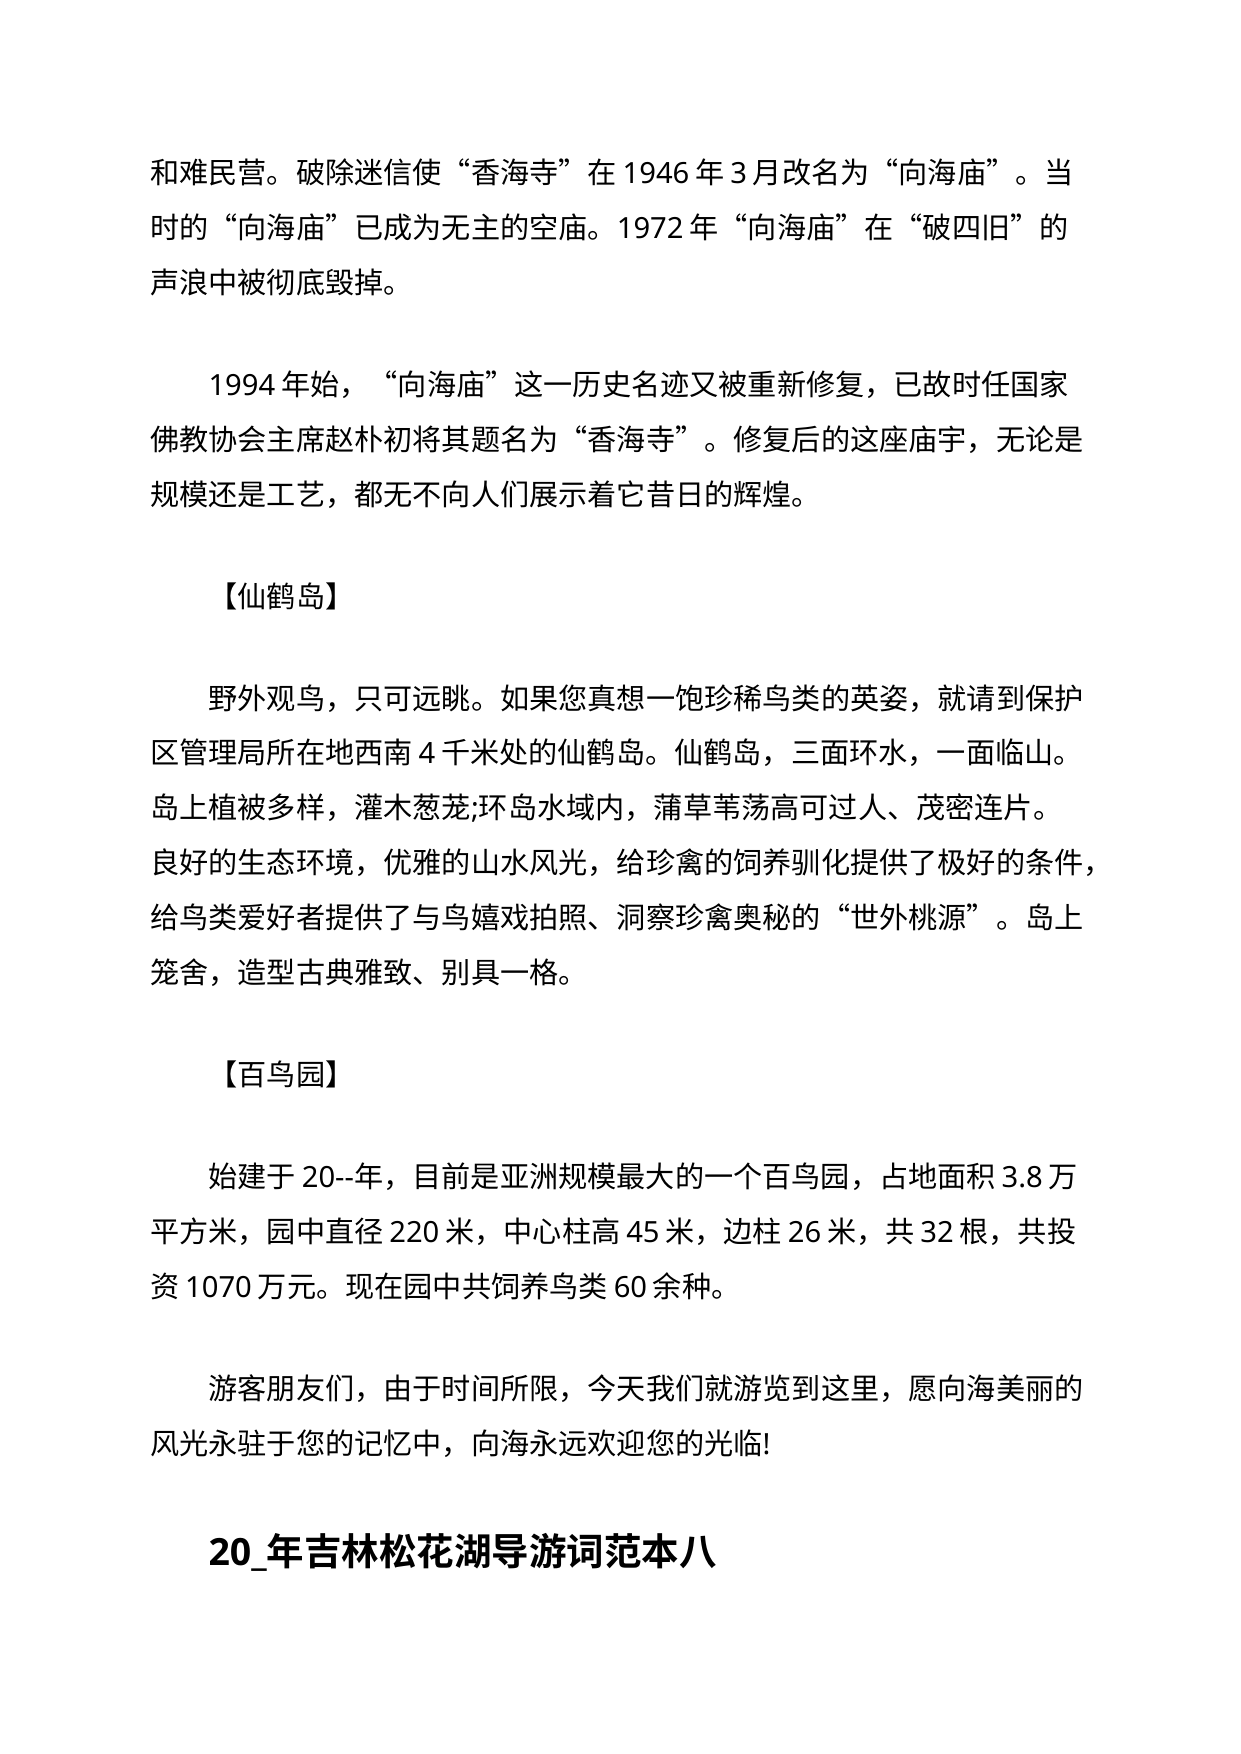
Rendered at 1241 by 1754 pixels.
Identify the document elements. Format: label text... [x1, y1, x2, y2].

text 始建于20--年，目前是亚洲规模最大的一个百鸟园，占地面积3.8万平方米，园中直径220米，中心柱高45米，边柱26米，共32根，共投资1070万元。现在园中共饲养鸟类60余种。 [150, 1153, 1090, 1306]
text 20_年吉林松花湖导游词范本八 [150, 1522, 1090, 1577]
text 野外观鸟，只可远眺。如果您真想一饱珍稀鸟类的英姿，就请到保护区管理局所在地西南4千米处的仙鹤岛。仙鹤岛，三面环水，一面临山。岛上植被多样，灌木葱茏;环岛水域内，蒲草苇荡高可过人、茂密连片。良好的生态环境，优雅的山水风光，给珍禽的饲养驯化提供了极好的条件，给鸟类爱好者提供了与鸟嬉戏拍照、洞察珍禽奥秘的“世外桃源”。岛上笼舍，造型古典雅致、别具一格。 [150, 675, 1090, 992]
text 【仙鹤岛】 [150, 573, 1090, 616]
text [150, 150, 1090, 302]
text 1994年始，“向海庙”这一历史名迹又被重新修复，已故时任国家佛教协会主席赵朴初将其题名为“香海寺”。修复后的这座庙宇，无论是规模还是工艺，都无不向人们展示着它昔日的辉煌。 [150, 362, 1090, 514]
text 【百鸟园】 [150, 1052, 1090, 1094]
text 游客朋友们，由于时间所限，今天我们就游览到这里，愿向海美丽的风光永驻于您的记忆中，向海永远欢迎您的光临! [150, 1365, 1090, 1463]
